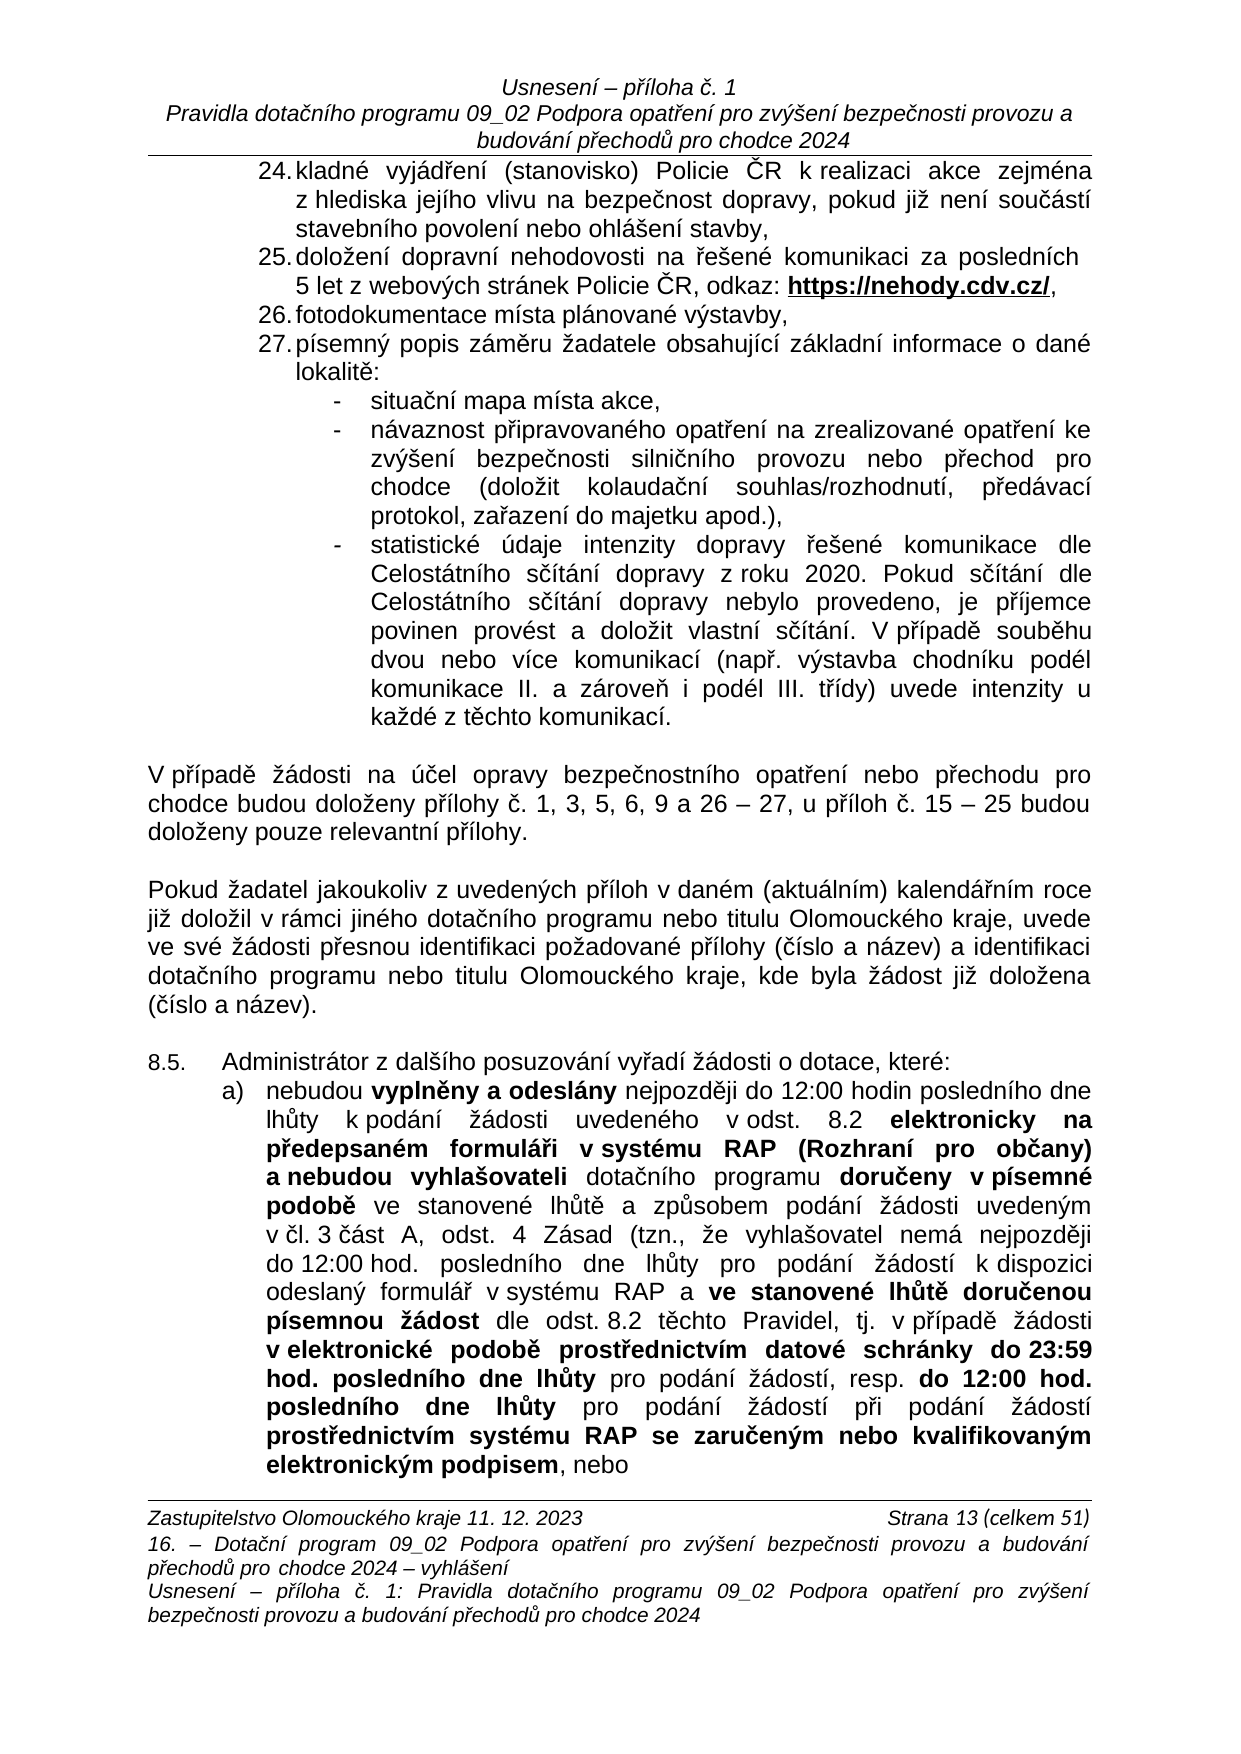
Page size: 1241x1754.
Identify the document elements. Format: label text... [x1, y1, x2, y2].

text V případě žádosti na účel opravy bezpečnostního opatření nebo přechodu pro chodce budou doloženy přílohy č. 1, 3, 5, 6, 9 a 26 – 27, u příloh č. 15 – 25 budou doloženy pouze relevantní přílohy. [148, 760, 1092, 846]
list písemný popis záměru žadatele obsahující základní informace o dané lokalitě: [258, 328, 1092, 386]
list fotodokumentace místa plánované výstavby, [258, 300, 1092, 328]
list návaznost připravovaného opatření na zrealizované opatření ke zvýšení bezpečnosti silničního provozu nebo přechod pro chodce (doložit kolaudační souhlas/rozhodnutí, předávací protokol, zařazení do majetku apod.), [333, 415, 1092, 530]
list doložení dopravní nehodovosti na řešené komunikaci za posledních 5 let z webových stránek Policie ČR, odkaz: https://nehody.cdv.cz/, [258, 242, 1092, 300]
text Pokud žadatel jakoukoliv z uvedených příloh v daném (aktuálním) kalendářním roce již doložil v rámci jiného dotačního programu nebo titulu Olomouckého kraje, uvede ve své žádosti přesnou identifikaci požadované přílohy (číslo a název) a identifikaci dotačního programu nebo titulu Olomouckého kraje, kde byla žádost již doložena (číslo a název). [148, 875, 1092, 1018]
list kladné vyjádření (stanovisko) Policie ČR k realizaci akce zejména z hlediska jejího vlivu na bezpečnost dopravy, pokud již není součástí stavebního povolení nebo ohlášení stavby, [258, 156, 1092, 242]
list Administrátor z dalšího posuzování vyřadí žádosti o dotace, které: [148, 1047, 1092, 1076]
list statistické údaje intenzity dopravy řešené komunikace dle Celostátního sčítání dopravy z roku 2020. Pokud sčítání dle Celostátního sčítání dopravy nebylo provedeno, je příjemce povinen provést a doložit vlastní sčítání. V případě souběhu dvou nebo více komunikací (např. výstavba chodníku podél komunikace II. a zároveň i podél III. třídy) uvede intenzity u každé z těchto komunikací. [333, 530, 1092, 731]
list situační mapa místa akce, [333, 386, 1092, 415]
list nebudou vyplněny a odeslány nejpozději do 12:00 hodin posledního dne lhůty k podání žádosti uvedeného v odst. 8.2 elektronicky na předepsaném formuláři v systému RAP (Rozhraní pro občany) a nebudou vyhlašovateli dotačního programu doručeny v písemné podobě ve stanovené lhůtě a způsobem podání žádosti uvedeným v čl. 3 část A, odst. 4 Zásad (tzn., že vyhlašovatel nemá nejpozději do 12:00 hod. posledního dne lhůty pro podání žádostí k dispozici odeslaný formulář v systému RAP a ve stanovené lhůtě doručenou písemnou žádost dle odst. 8.2 těchto Pravidel, tj. v případě žádosti v elektronické podobě prostřednictvím datové schránky do 23:59 hod. posledního dne lhůty pro podání žádostí, resp. do 12:00 hod. posledního dne lhůty pro podání žádostí při podání žádostí prostřednictvím systému RAP se zaručeným nebo kvalifikovaným elektronickým podpisem, nebo [222, 1076, 1092, 1478]
